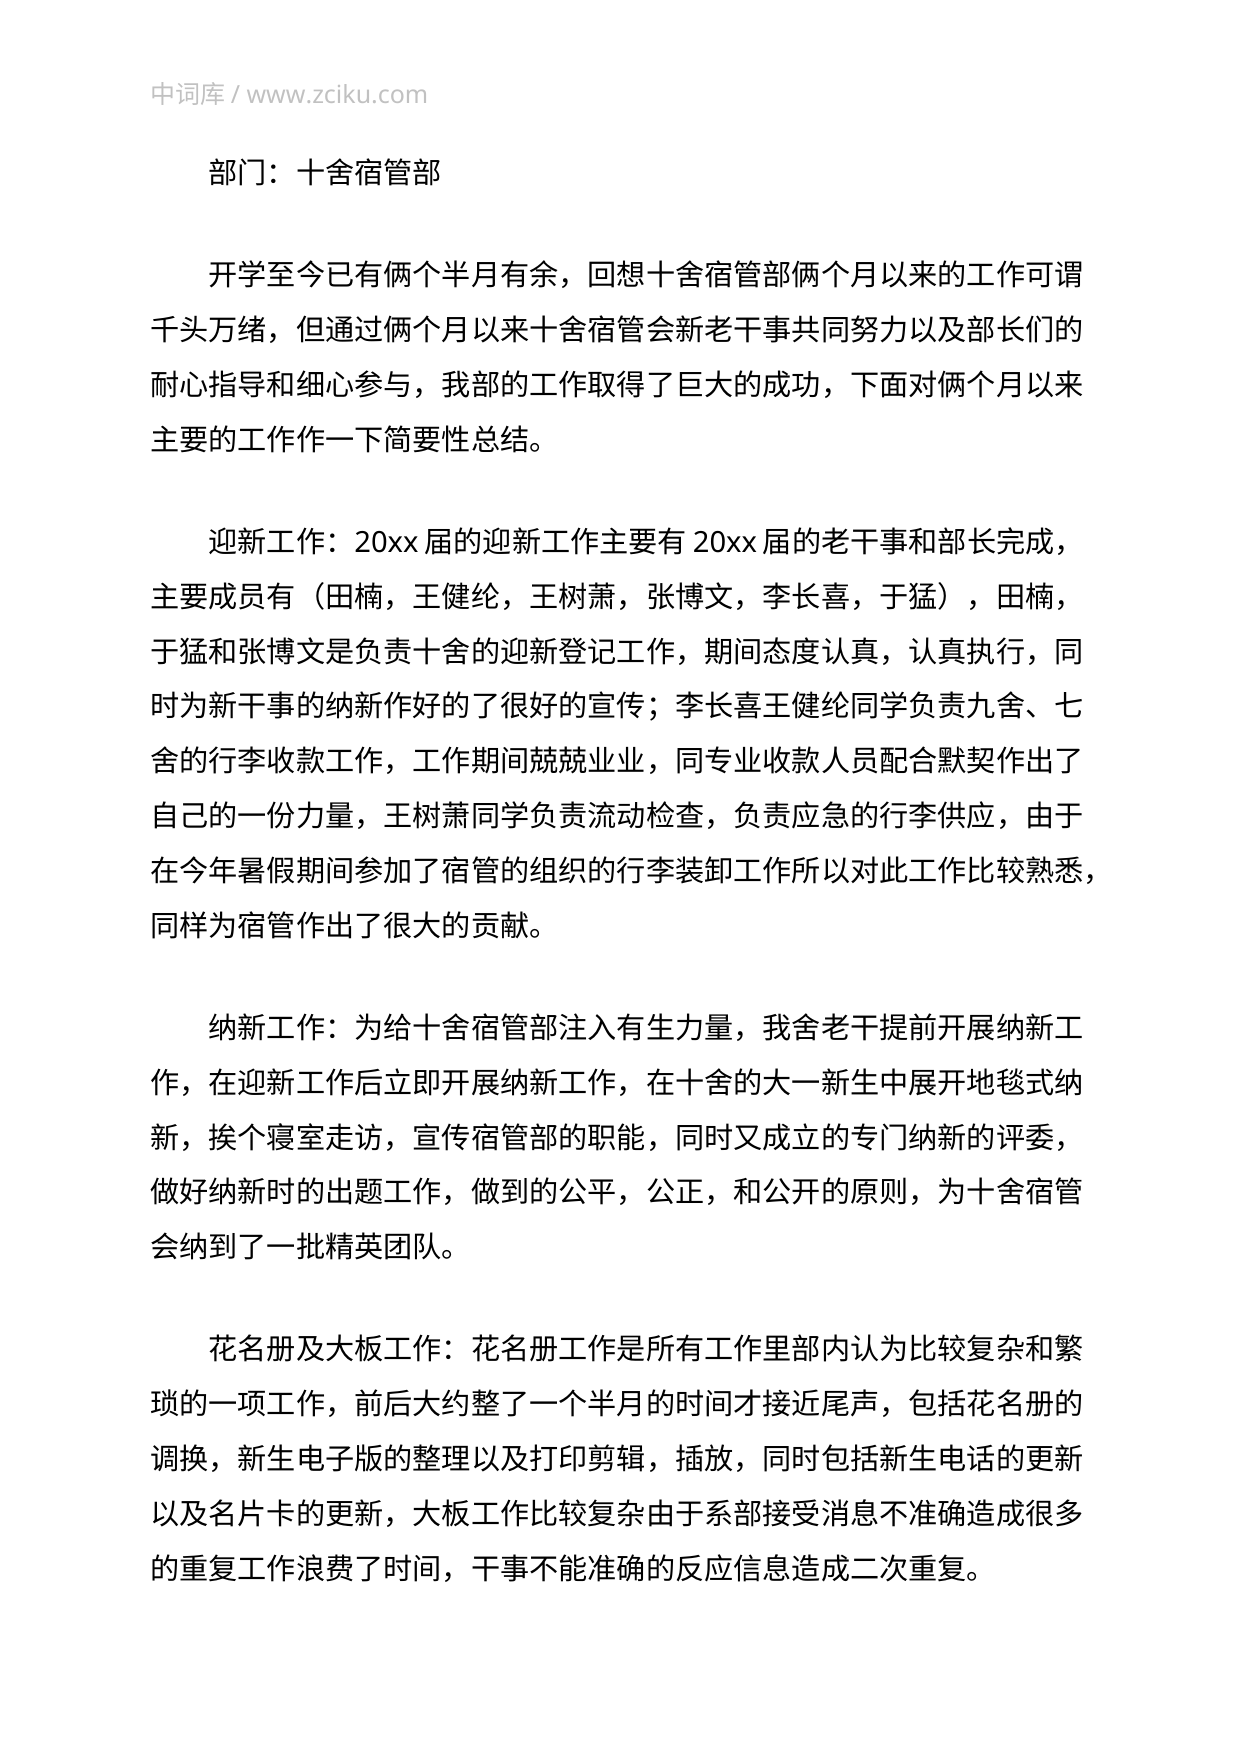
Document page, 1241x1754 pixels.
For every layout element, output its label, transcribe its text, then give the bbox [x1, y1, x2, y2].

text 部门：十舍宿管部 [150, 150, 1090, 192]
text 纳新工作：为给十舍宿管部注入有生力量，我舍老干提前开展纳新工作，在迎新工作后立即开展纳新工作，在十舍的大一新生中展开地毯式纳新，挨个寝室走访，宣传宿管部的职能，同时又成立的专门纳新的评委，做好纳新时的出题工作，做到的公平，公正，和公开的原则，为十舍宿管会纳到了一批精英团队。 [150, 1004, 1090, 1266]
text 花名册及大板工作：花名册工作是所有工作里部内认为比较复杂和繁琐的一项工作，前后大约整了一个半月的时间才接近尾声，包括花名册的调换，新生电子版的整理以及打印剪辑，插放，同时包括新生电话的更新以及名片卡的更新，大板工作比较复杂由于系部接受消息不准确造成很多的重复工作浪费了时间，干事不能准确的反应信息造成二次重复。 [150, 1326, 1090, 1588]
text 迎新工作：20xx届的迎新工作主要有20xx届的老干事和部长完成，主要成员有（田楠，王健纶，王树萧，张博文，李长喜，于猛），田楠，于猛和张博文是负责十舍的迎新登记工作，期间态度认真，认真执行，同时为新干事的纳新作好的了很好的宣传；李长喜王健纶同学负责九舍、七舍的行李收款工作，工作期间兢兢业业，同专业收款人员配合默契作出了自己的一份力量，王树萧同学负责流动检查，负责应急的行李供应，由于在今年暑假期间参加了宿管的组织的行李装卸工作所以对此工作比较熟悉，同样为宿管作出了很大的贡献。 [150, 518, 1090, 945]
text 开学至今已有俩个半月有余，回想十舍宿管部俩个月以来的工作可谓千头万绪，但通过俩个月以来十舍宿管会新老干事共同努力以及部长们的耐心指导和细心参与，我部的工作取得了巨大的成功，下面对俩个月以来主要的工作作一下简要性总结。 [150, 252, 1090, 459]
